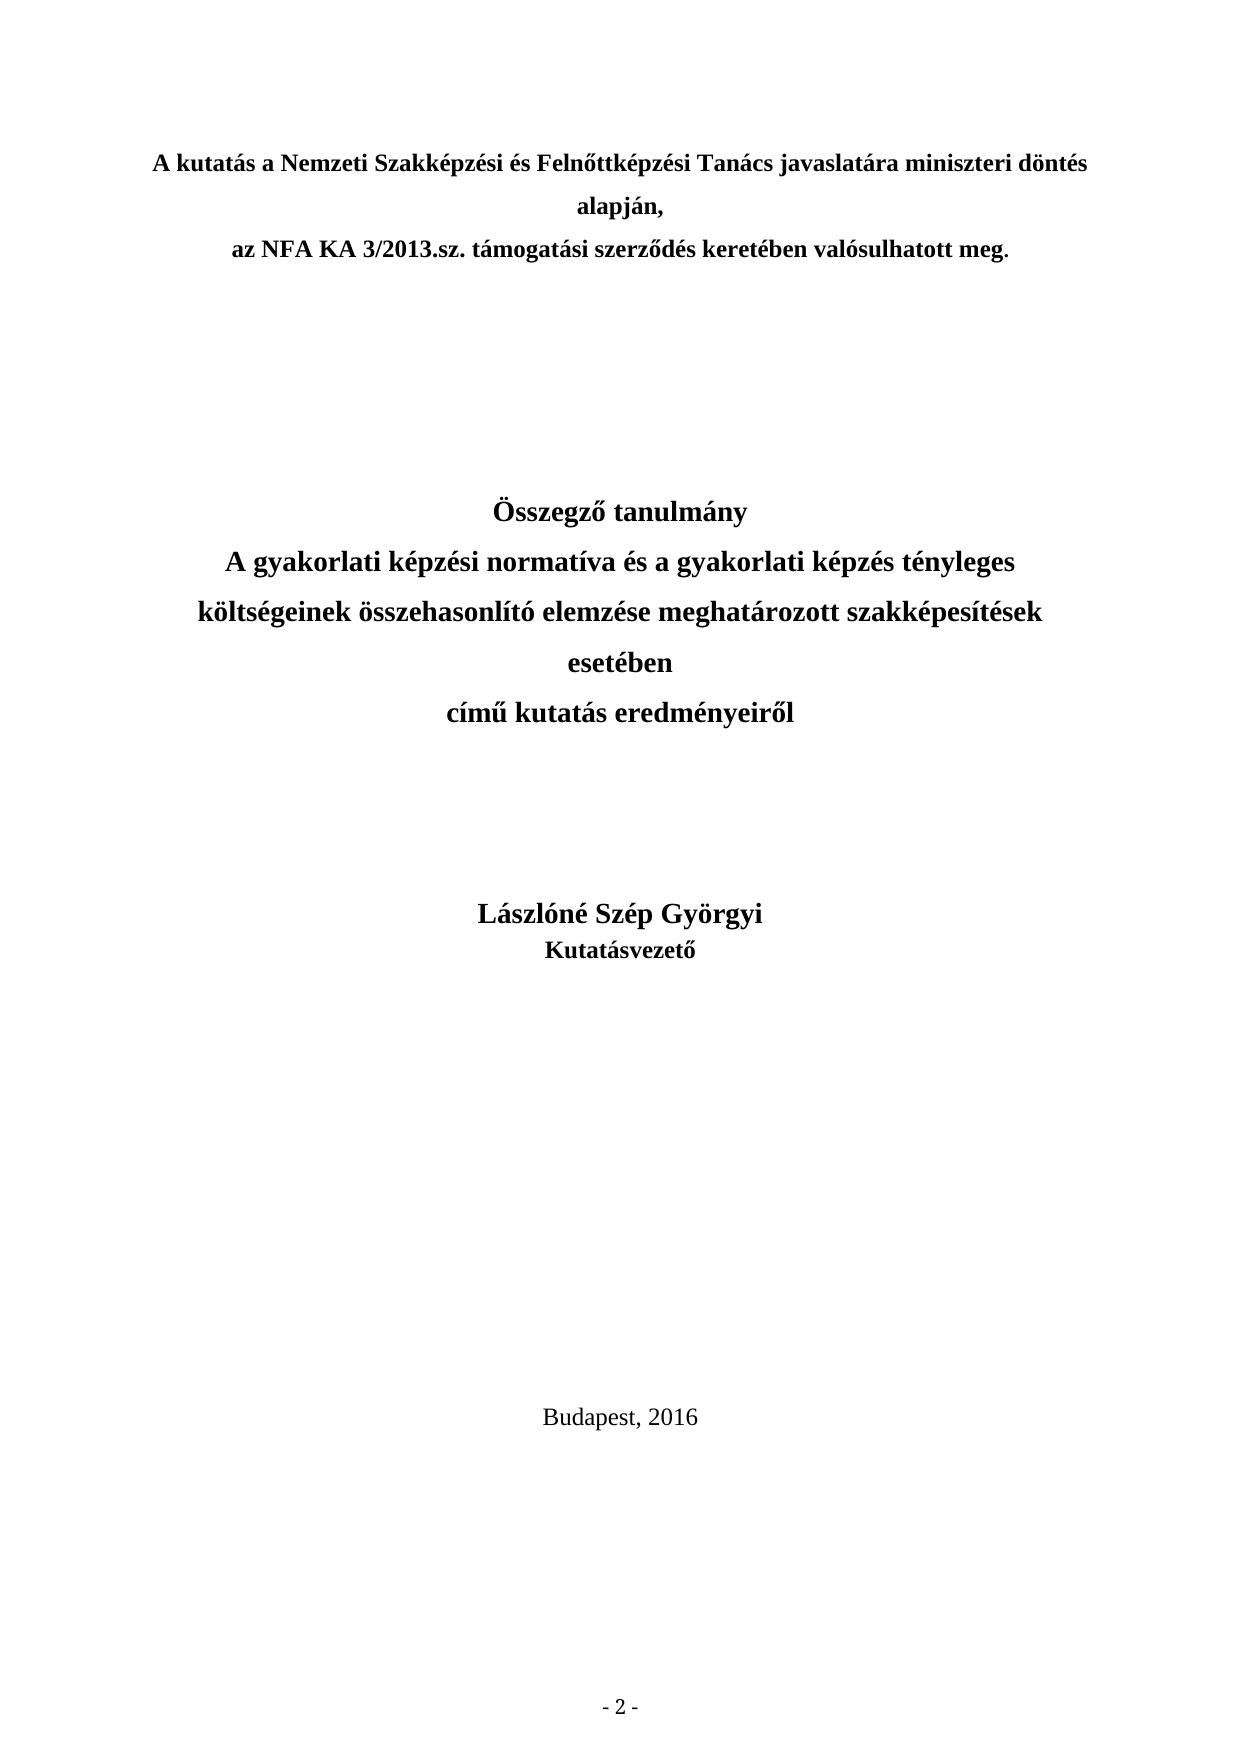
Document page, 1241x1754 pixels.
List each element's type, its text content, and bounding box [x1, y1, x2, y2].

text Budapest, 2016 [148, 1402, 1093, 1430]
text Összegző tanulmány [148, 494, 1093, 527]
text Lászlóné Szép Györgyi [148, 896, 1093, 930]
text az NFA KA 3/2013.sz. támogatási szerződés keretében valósulhatott meg. [148, 234, 1093, 263]
text Kutatásvezető [148, 935, 1093, 964]
text A kutatás a Nemzeti Szakképzési és Felnőttképzési Tanács javaslatára miniszteri döntés alapján, [148, 148, 1093, 219]
text A gyakorlati képzési normatíva és a gyakorlati képzés tényleges költségeinek összehasonlító elemzése meghatározott szakképesítések esetében [148, 544, 1093, 678]
text című kutatás eredményeiről [148, 695, 1093, 729]
